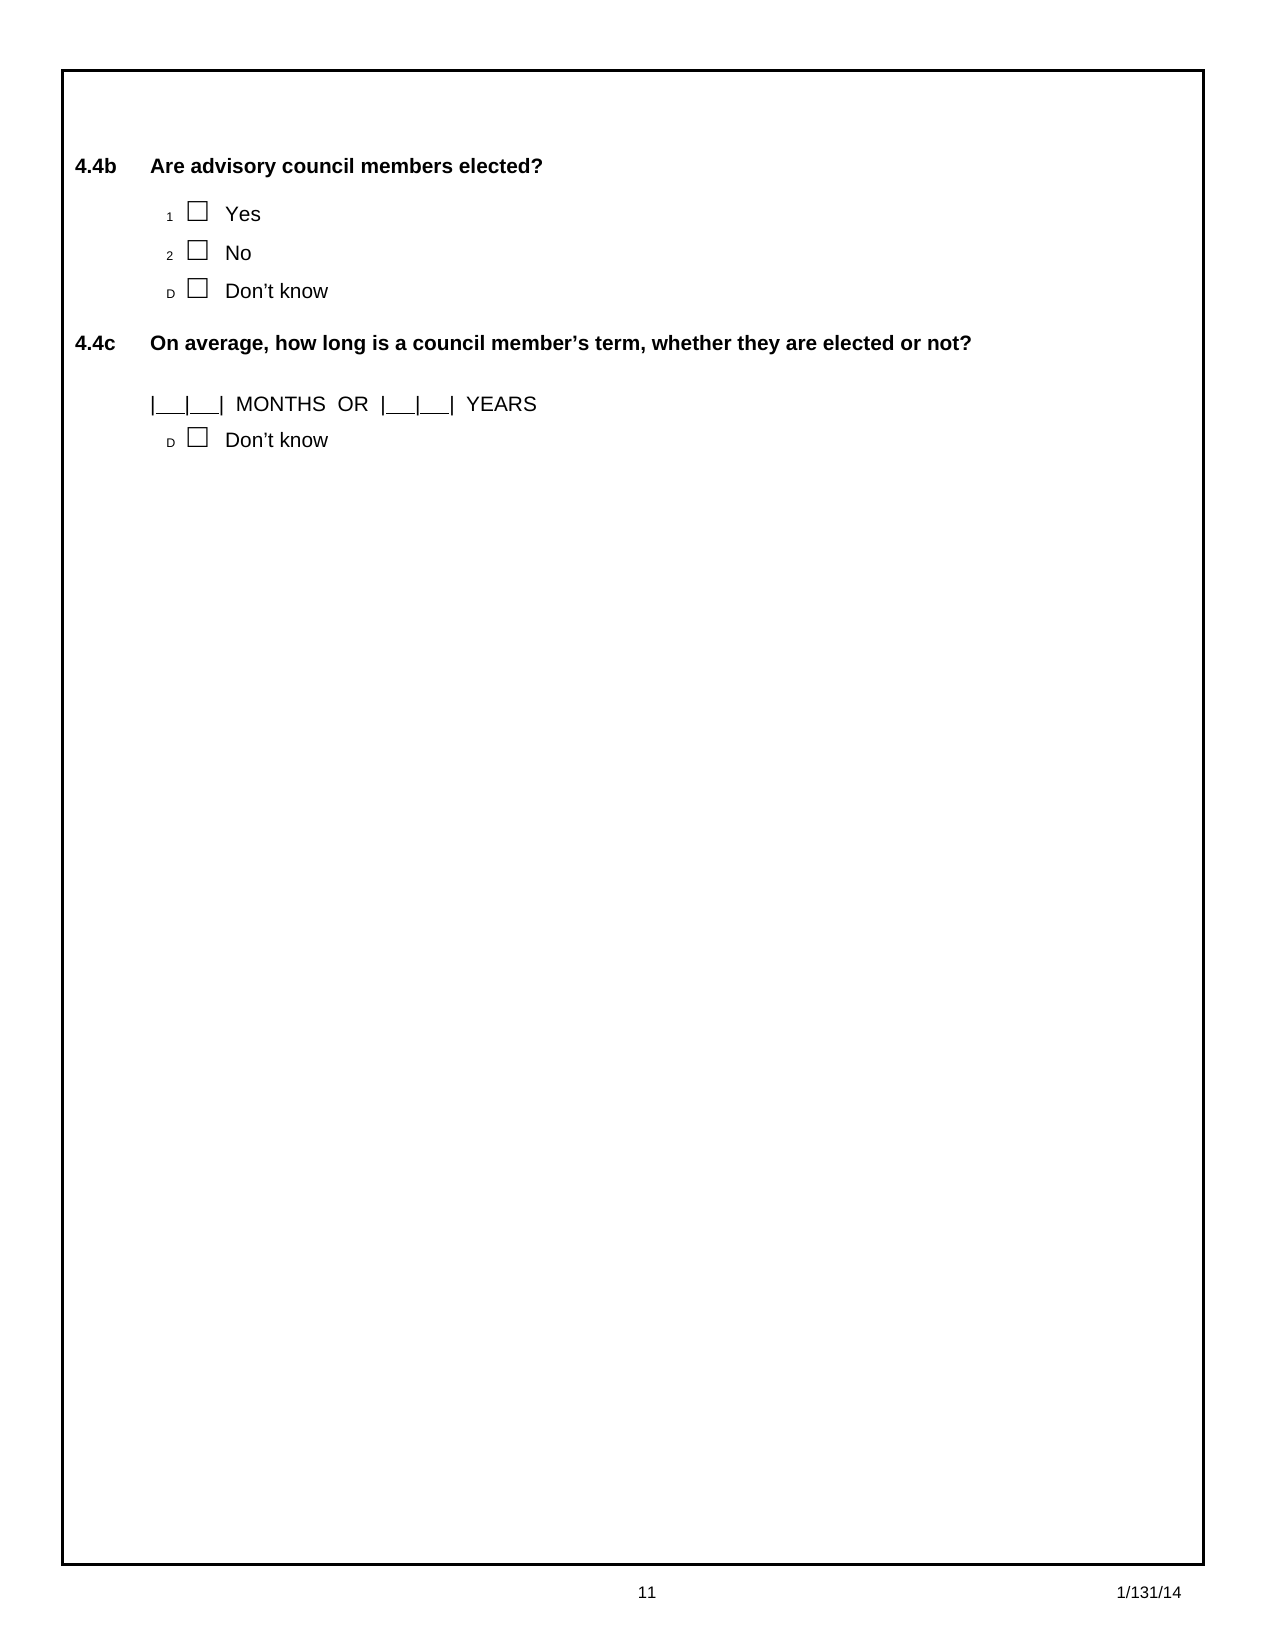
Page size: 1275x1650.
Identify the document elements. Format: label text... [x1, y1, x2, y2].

text 4.4b Are advisory council members elected? [75, 154, 1144, 178]
text 4.4c On average, how long is a council member’s term, whether they are elected or not? [75, 331, 1144, 354]
text 2 □ No [159, 229, 1031, 267]
text 1 □ Yes [159, 190, 1031, 229]
text D □ Don’t know [159, 267, 1031, 306]
text | | | MONTHS OR | | | YEARS [75, 392, 1181, 416]
text D □ Don’t know [159, 416, 1031, 454]
